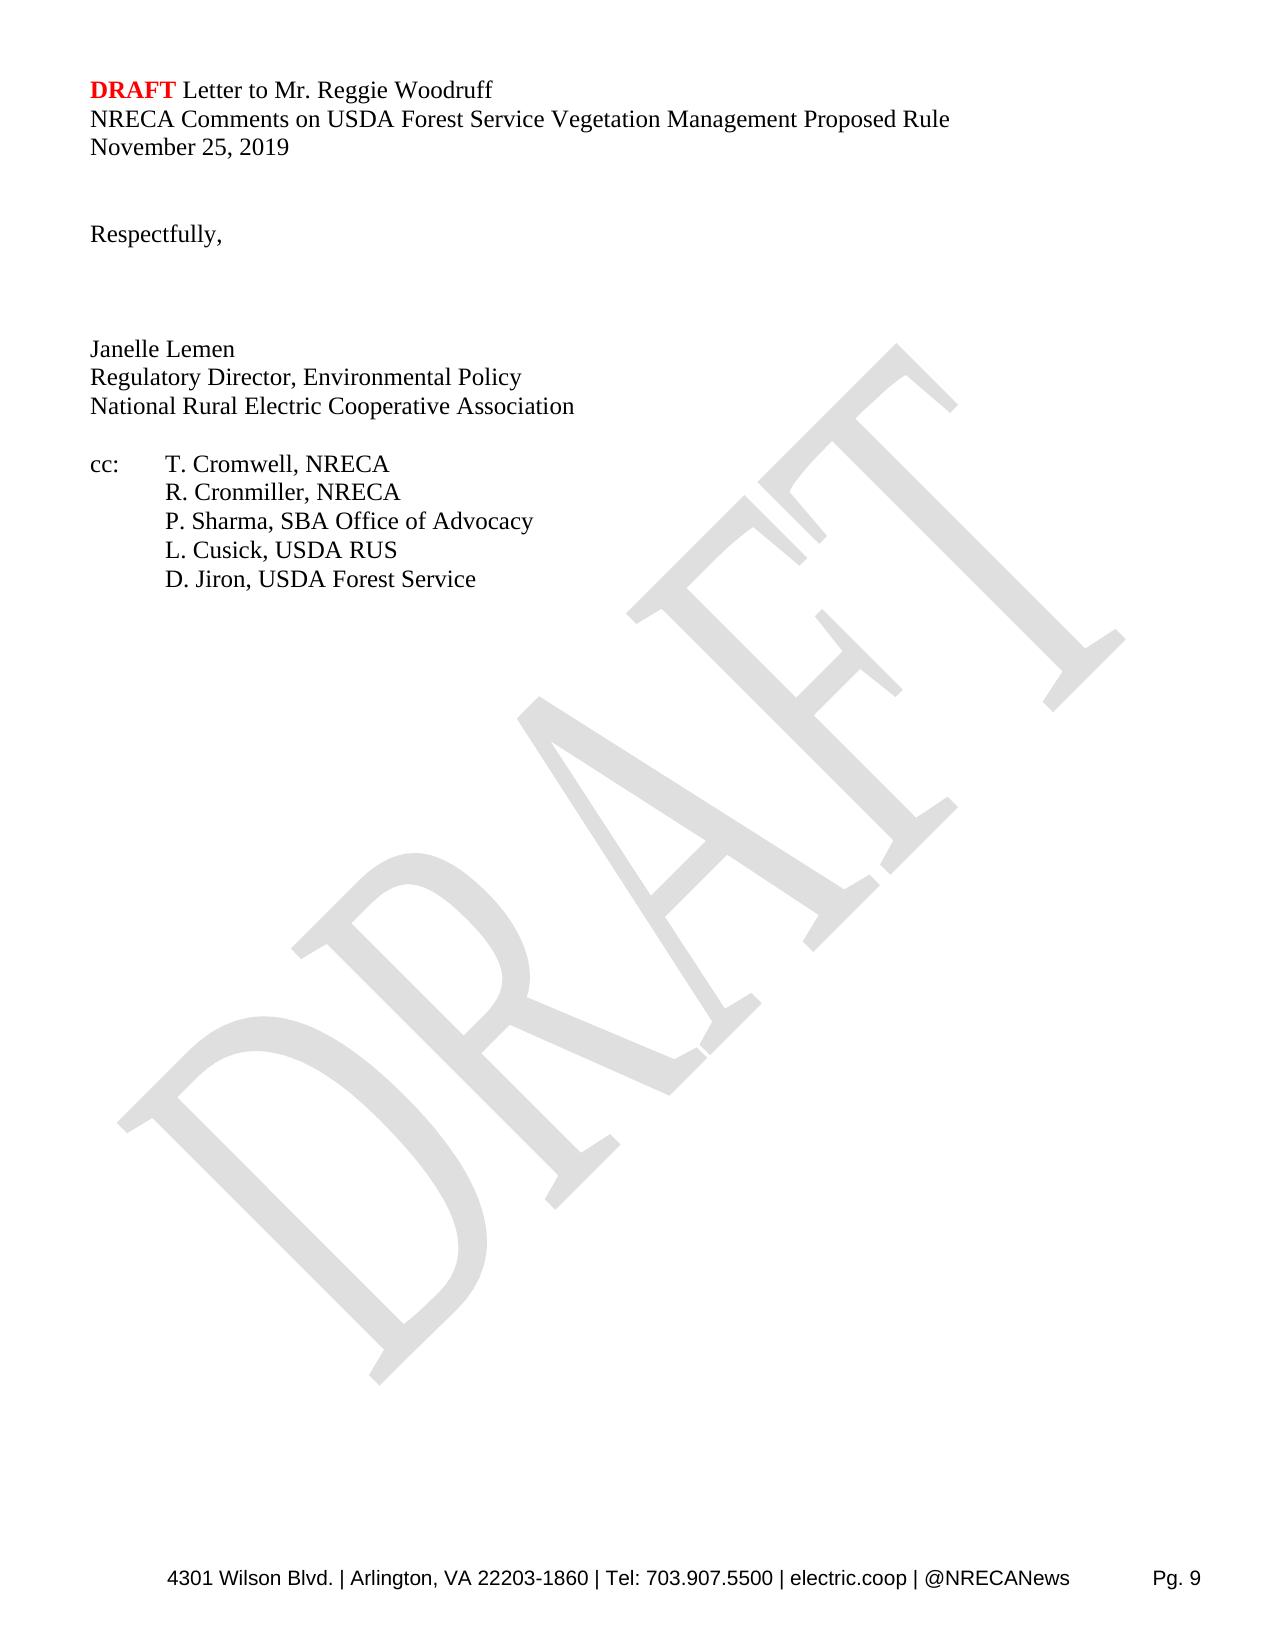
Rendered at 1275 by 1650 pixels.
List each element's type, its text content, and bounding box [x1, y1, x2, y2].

text R. Cronmiller, NRECA [90, 477, 1185, 506]
text National Rural Electric Cooperative Association [90, 391, 1185, 420]
text L. Cusick, USDA RUS [90, 535, 1185, 564]
text Regulatory Director, Environmental Policy [90, 362, 1185, 391]
text P. Sharma, SBA Office of Advocacy [90, 506, 1185, 535]
text D. Jiron, USDA Forest Service [90, 564, 1185, 592]
text Janelle Lemen [90, 334, 1185, 362]
text Respectfully, [90, 219, 1185, 247]
text cc: T. Cromwell, NRECA [90, 449, 1185, 477]
